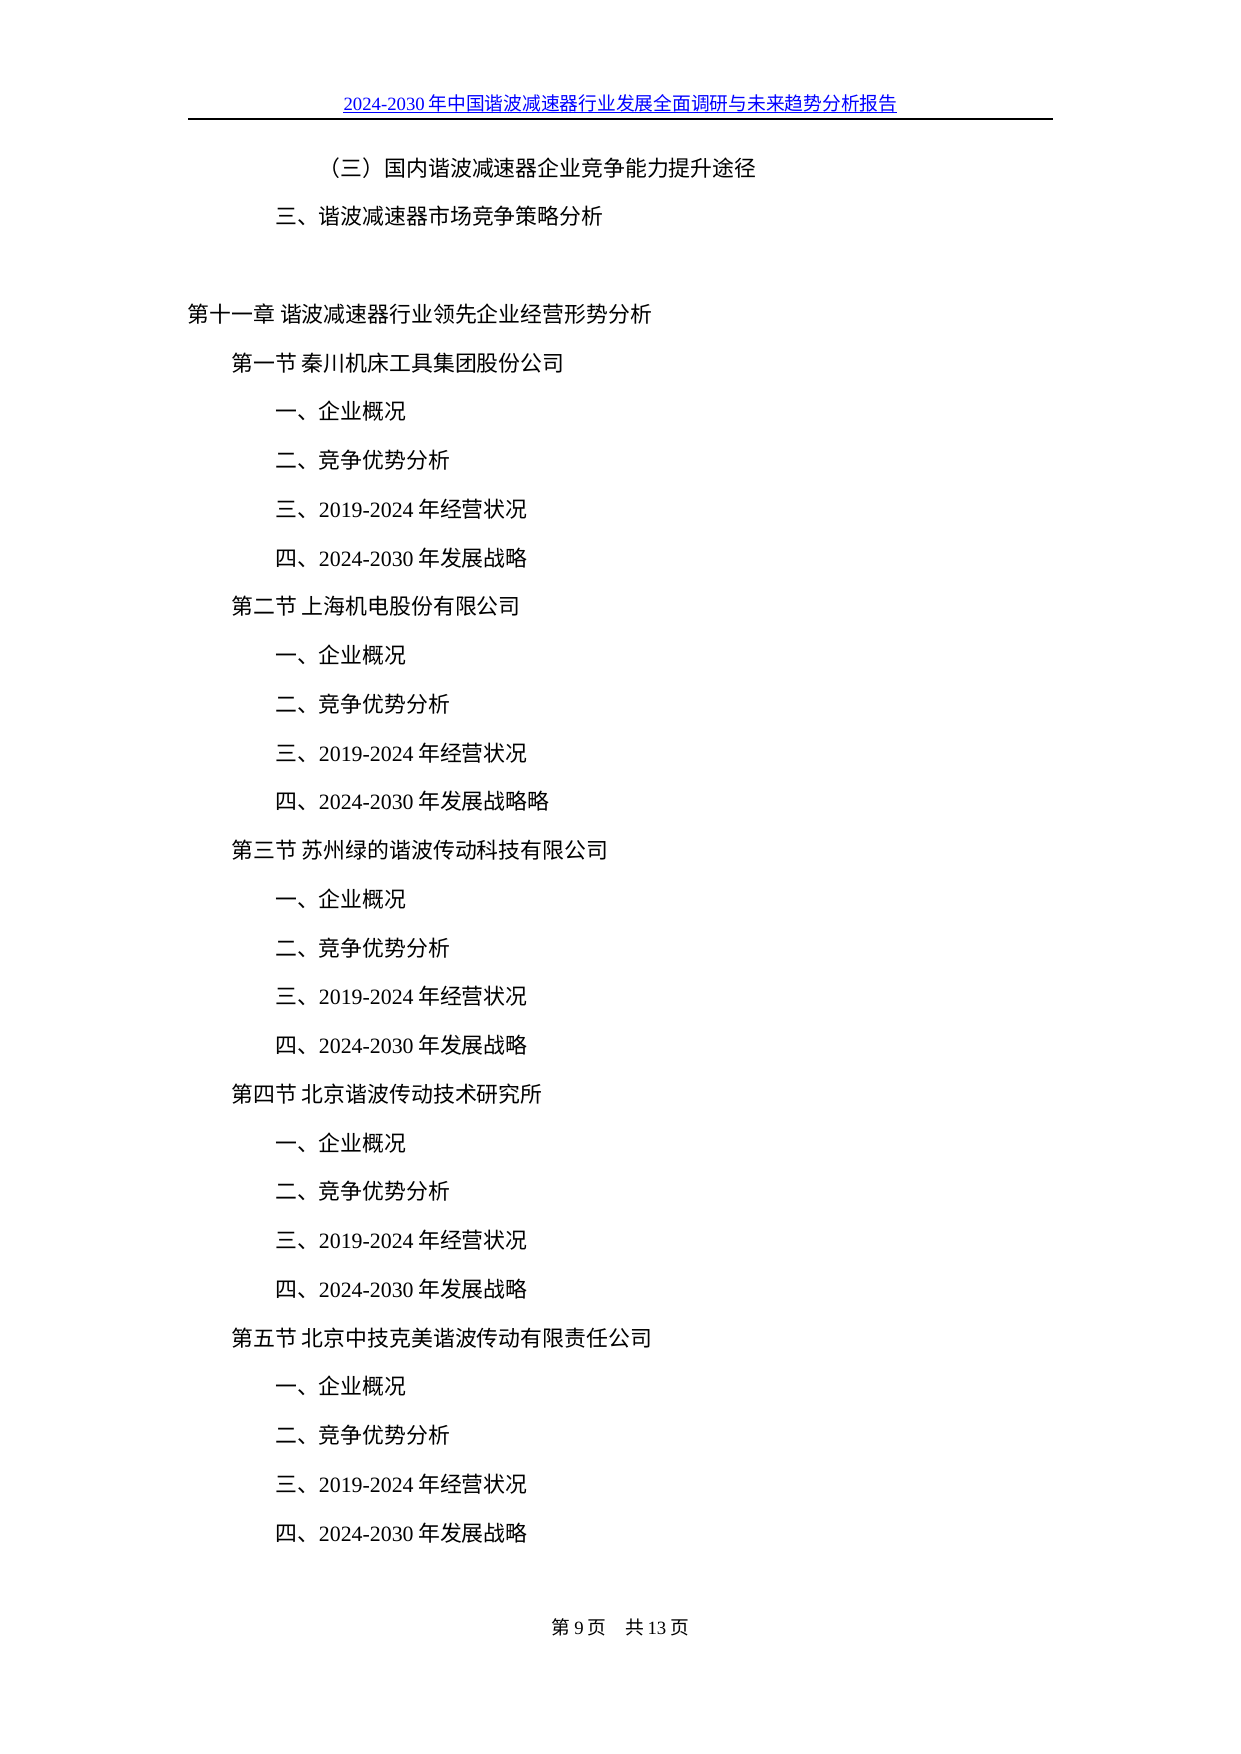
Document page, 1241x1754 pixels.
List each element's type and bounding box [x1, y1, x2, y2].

text [187, 150, 1053, 1548]
